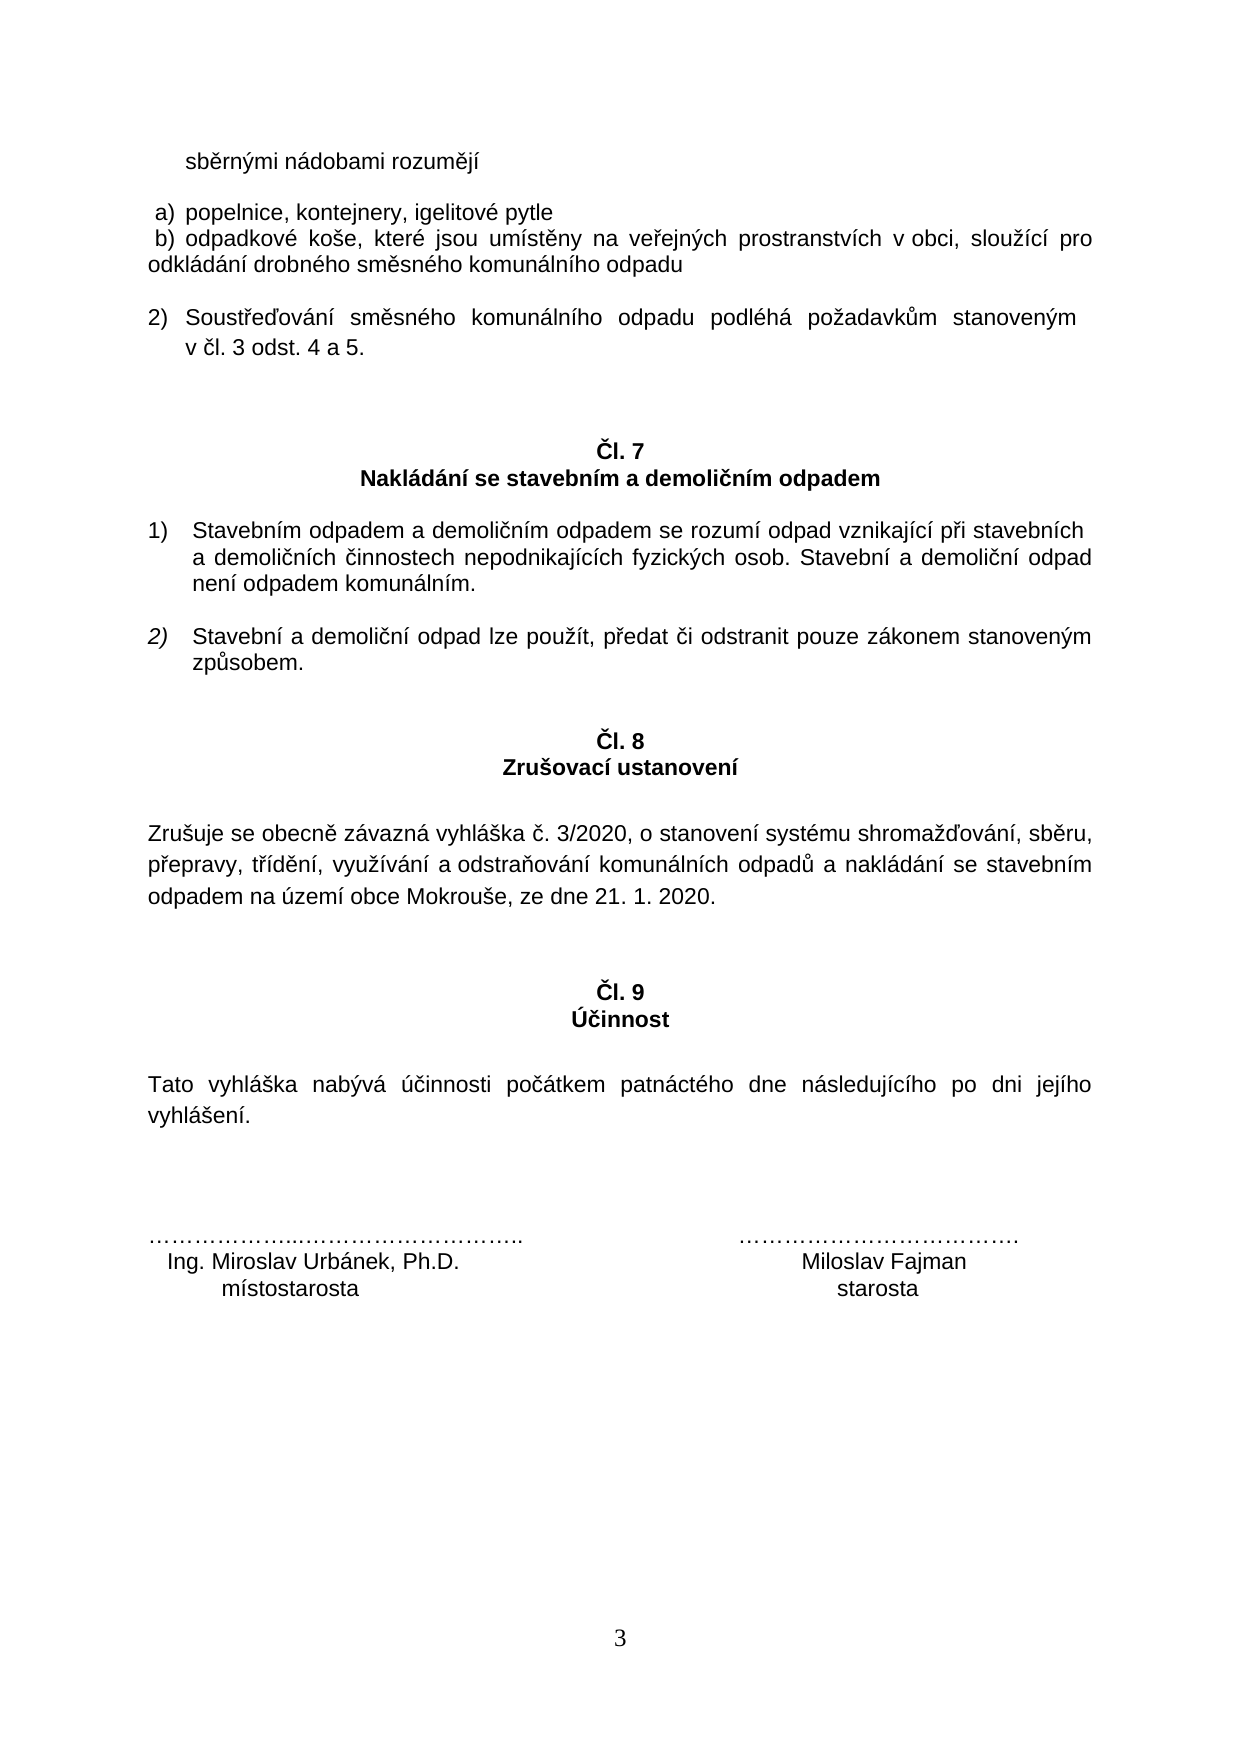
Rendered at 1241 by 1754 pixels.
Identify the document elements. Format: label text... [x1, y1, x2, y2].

text Zrušovací ustanovení [148, 754, 1092, 781]
text Nakládání se stavebním a demoličním odpadem [148, 464, 1092, 491]
list Stavební a demoliční odpad lze použít, předat či odstranit pouze zákonem stanoveným způsobem. [148, 623, 1092, 675]
list popelnice, kontejnery, igelitové pytle [148, 199, 1092, 225]
text Čl. 9 [148, 979, 1092, 1006]
list Soustřeďování směsného komunálního odpadu podléhá požadavkům stanoveným v čl. 3 odst. 4 a 5. [148, 304, 1092, 361]
text Zrušuje se obecně závazná vyhláška č. 3/2020, o stanovení systému shromažďování, sběru, přepravy, třídění, využívání a odstraňování komunálních odpadů a nakládání se stavebním odpadem na území obce Mokrouše, ze dne 21. 1. 2020. [148, 819, 1092, 909]
text Ing. Miroslav Urbánek, Ph.D. Miloslav Fajman [148, 1248, 1092, 1275]
text Tato vyhláška nabývá účinnosti počátkem patnáctého dne následujícího po dni jejího vyhlášení. [148, 1071, 1092, 1129]
text Čl. 8 [148, 728, 1092, 754]
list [148, 148, 1092, 174]
list Stavebním odpadem a demoličním odpadem se rozumí odpad vznikající při stavebních a demoličních činnostech nepodnikajících fyzických osob. Stavební a demoliční odpad není odpadem komunálním. [148, 517, 1092, 596]
text Čl. 7 [148, 438, 1092, 464]
list odpadkové koše, které jsou umístěny na veřejných prostranstvích v obci, sloužící pro odkládání drobného směsného komunálního odpadu [148, 225, 1092, 278]
text Účinnost [148, 1006, 1092, 1032]
text ………………...……………………….. ………………………………. [148, 1222, 1092, 1248]
text místostarosta starosta [221, 1275, 1092, 1301]
